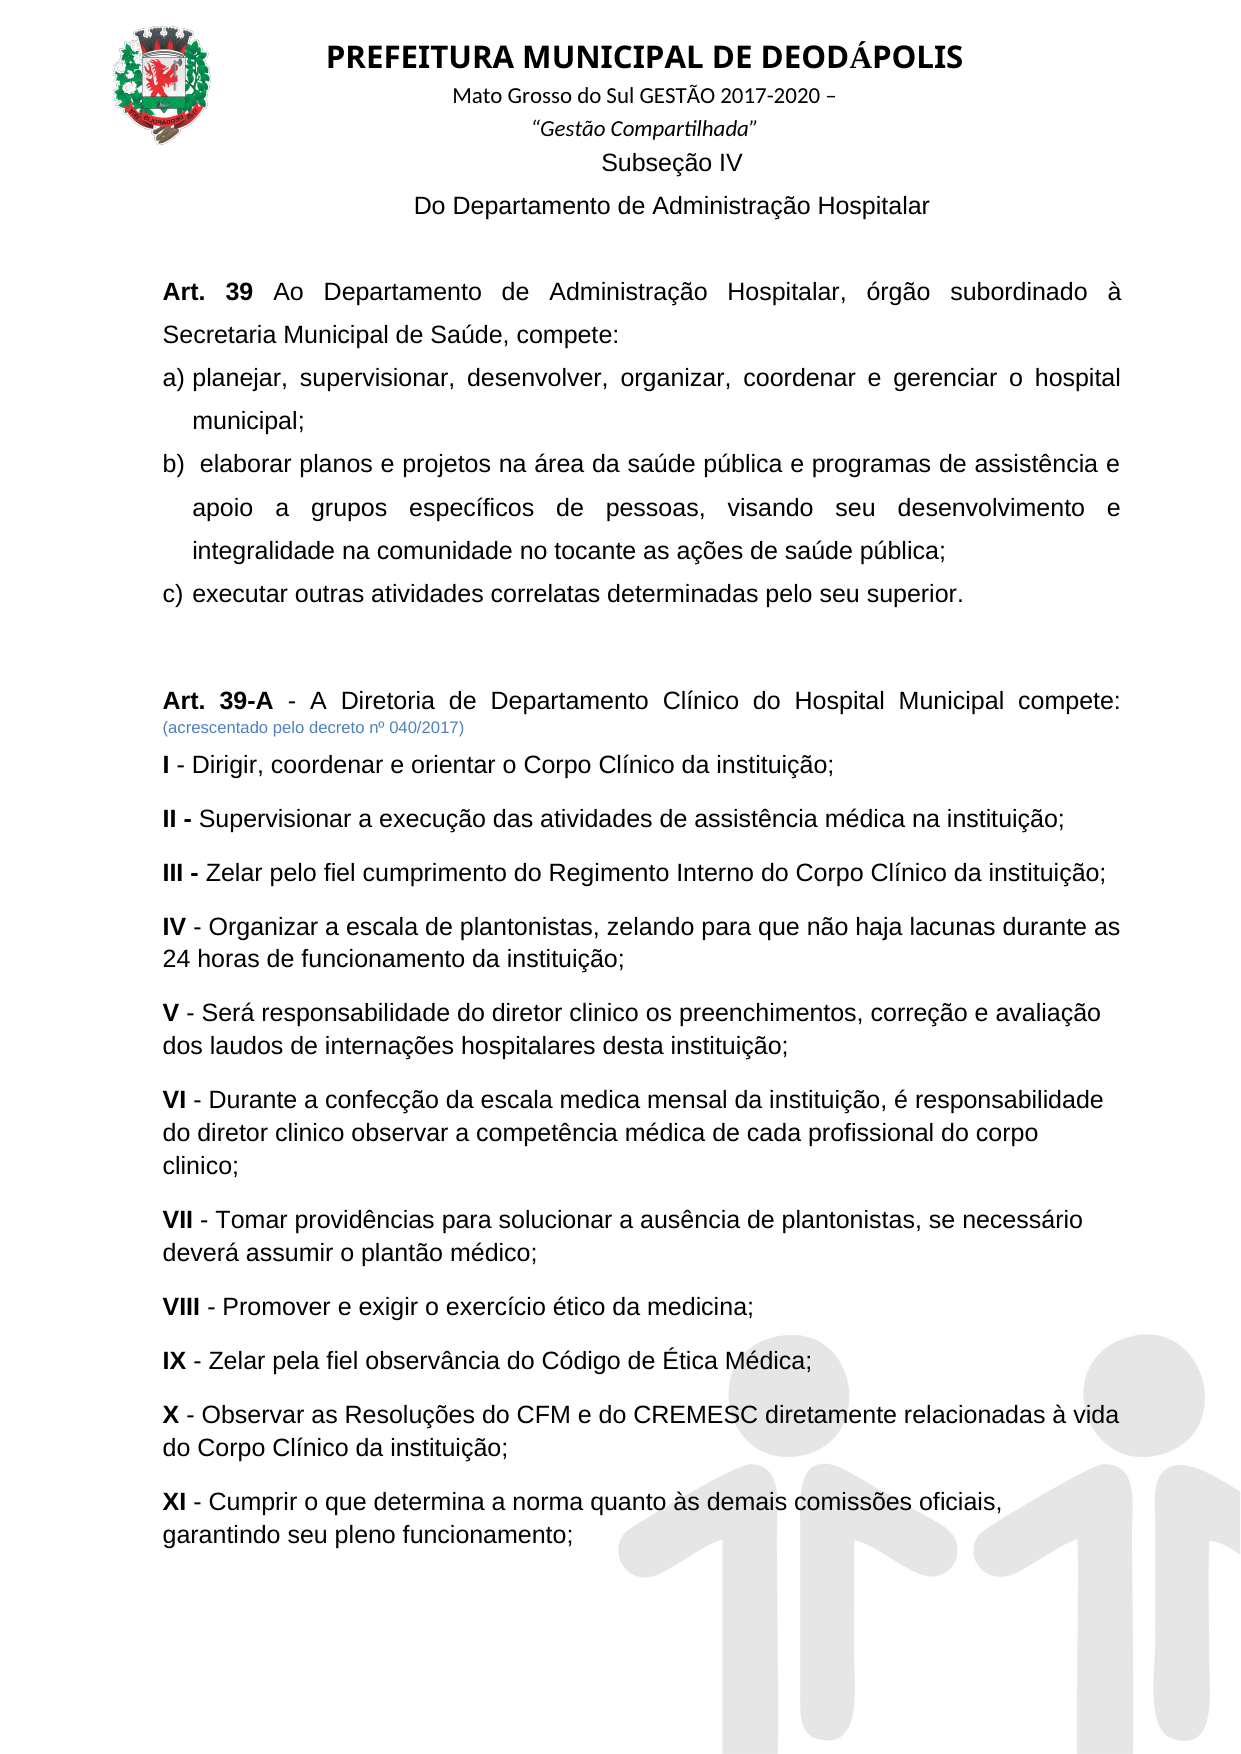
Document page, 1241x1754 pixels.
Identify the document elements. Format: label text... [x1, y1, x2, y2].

text II - Supervisionar a execução das atividades de assistência médica na instituição; [162, 804, 1122, 832]
text Do Departamento de Administração Hospitalar [222, 191, 1122, 219]
text Subseção IV [222, 148, 1122, 176]
list planejar, supervisionar, desenvolver, organizar, coordenar e gerenciar o hospital municipal; [162, 363, 1122, 435]
text X - Observar as Resoluções do CFM e do CREMESC diretamente relacionadas à vida do Corpo Clínico da instituição; [162, 1400, 1122, 1461]
text Art. 39 Ao Departamento de Administração Hospitalar, órgão subordinado à Secretaria Municipal de Saúde, compete: [162, 277, 1122, 349]
list elaborar planos e projetos na área da saúde pública e programas de assistência e apoio a grupos específicos de pessoas, visando seu desenvolvimento e integralidade na comunidade no tocante as ações de saúde pública; [162, 449, 1122, 564]
text Art. 39-A - A Diretoria de Departamento Clínico do Hospital Municipal compete: (acrescentado pelo decreto nº 040/2017) [162, 686, 1122, 737]
text XI - Cumprir o que determina a norma quanto às demais comissões oficiais, garantindo seu pleno funcionamento; [162, 1487, 1122, 1548]
text VIII - Promover e exigir o exercício ético da medicina; [162, 1292, 1122, 1321]
text VII - Tomar providências para solucionar a ausência de plantonistas, se necessário deverá assumir o plantão médico; [162, 1205, 1122, 1267]
text I - Dirigir, coordenar e orientar o Corpo Clínico da instituição; [162, 750, 1122, 779]
text IX - Zelar pela fiel observância do Código de Ética Médica; [162, 1346, 1122, 1374]
list executar outras atividades correlatas determinadas pelo seu superior. [162, 579, 1122, 608]
text IV - Organizar a escala de plantonistas, zelando para que não haja lacunas durante as 24 horas de funcionamento da instituição; [162, 911, 1122, 973]
text III - Zelar pelo fiel cumprimento do Regimento Interno do Corpo Clínico da instituição; [162, 858, 1122, 886]
picture [21, 0, 1241, 1754]
text V - Será responsabilidade do diretor clinico os preenchimentos, correção e avaliação dos laudos de internações hospitalares desta instituição; [162, 998, 1122, 1060]
text VI - Durante a confecção da escala medica mensal da instituição, é responsabilidade do diretor clinico observar a competência médica de cada profissional do corpo clinico; [162, 1085, 1122, 1180]
